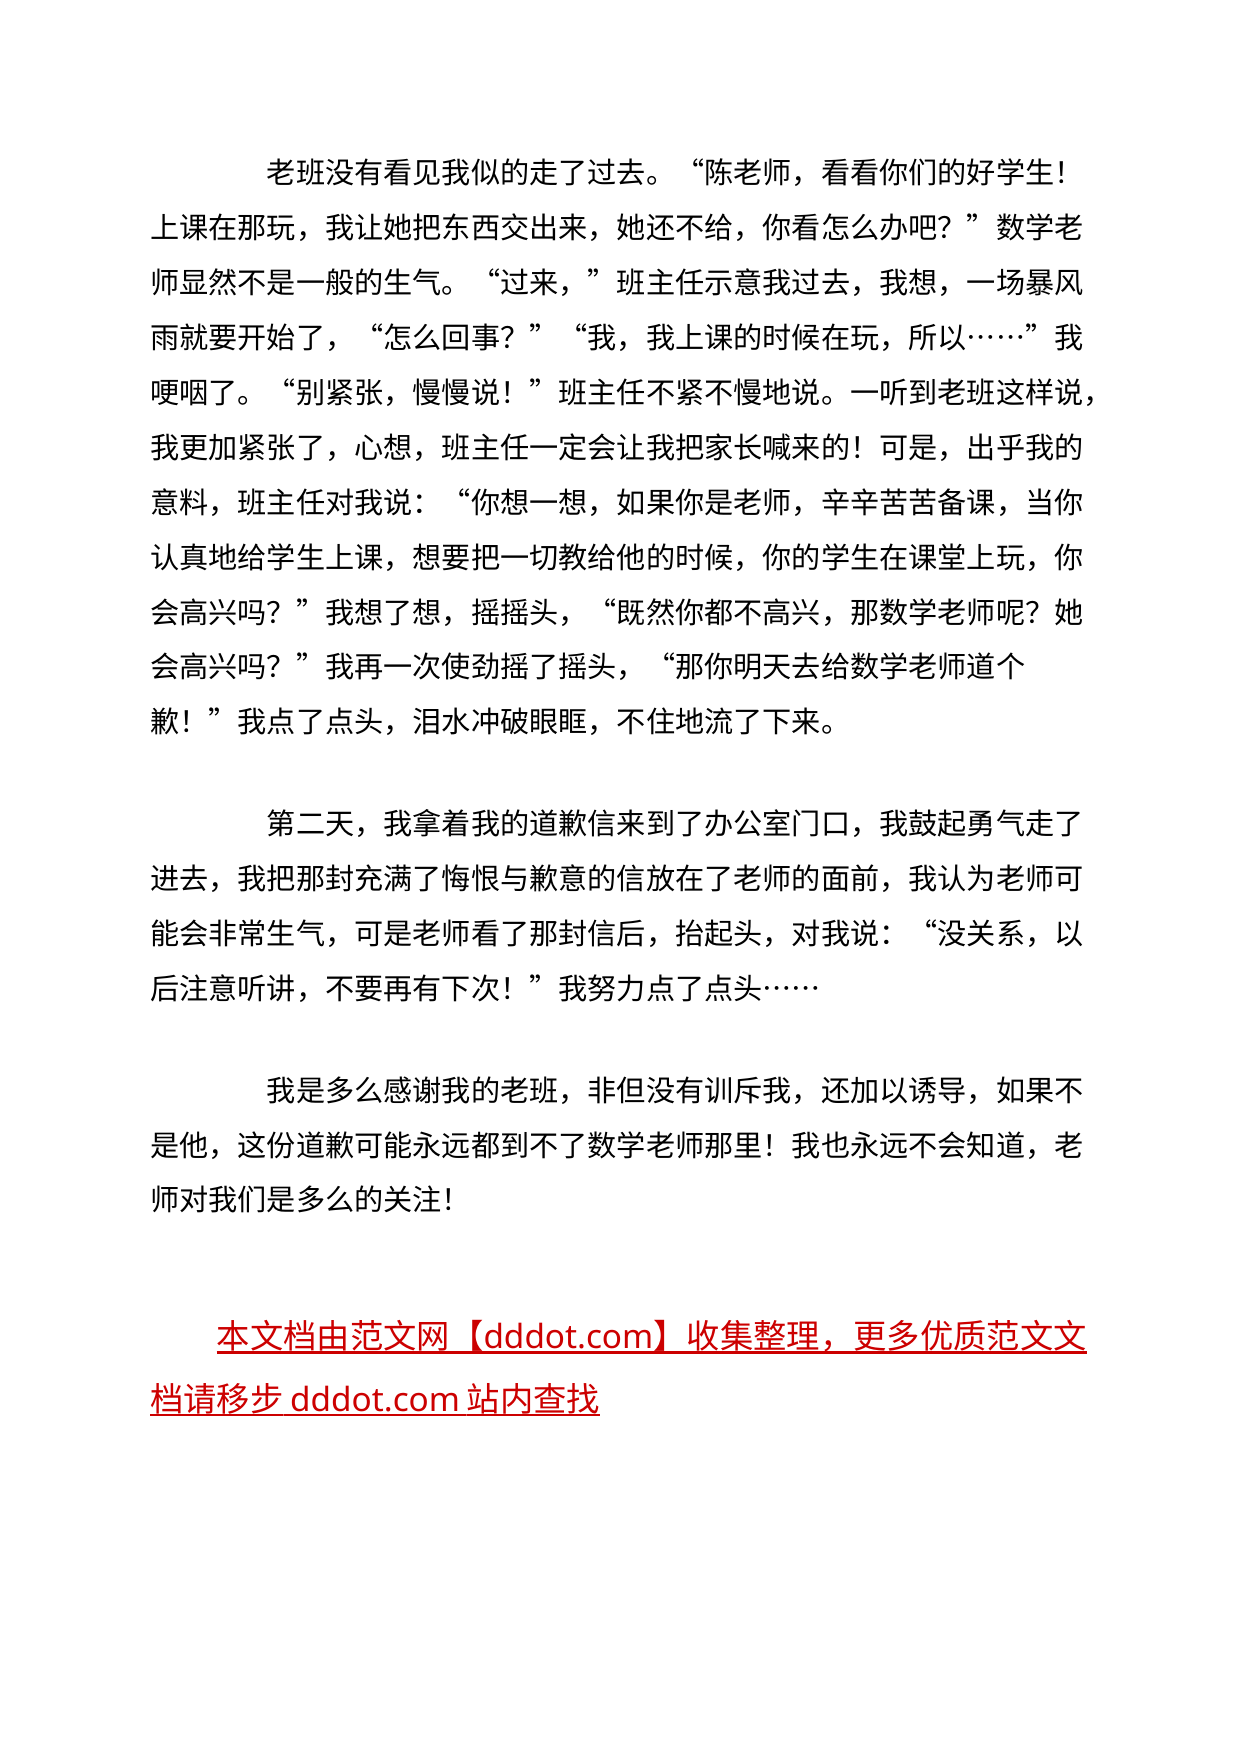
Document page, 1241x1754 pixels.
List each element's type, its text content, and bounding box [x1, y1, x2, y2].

text 第二天，我拿着我的道歉信来到了办公室门口，我鼓起勇气走了进去，我把那封充满了悔恨与歉意的信放在了老师的面前，我认为老师可能会非常生气，可是老师看了那封信后，抬起头，对我说：“没关系，以后注意听讲，不要再有下次！”我努力点了点头…… [150, 801, 1090, 1008]
text 老班没有看见我似的走了过去。“陈老师，看看你们的好学生！上课在那玩，我让她把东西交出来，她还不给，你看怎么办吧？”数学老师显然不是一般的生气。“过来，”班主任示意我过去，我想，一场暴风雨就要开始了，“怎么回事？”“我，我上课的时候在玩，所以……”我哽咽了。“别紧张，慢慢说！”班主任不紧不慢地说。一听到老班这样说，我更加紧张了，心想，班主任一定会让我把家长喊来的！可是，出乎我的意料，班主任对我说：“你想一想，如果你是老师，辛辛苦苦备课，当你认真地给学生上课，想要把一切教给他的时候，你的学生在课堂上玩，你会高兴吗？”我想了想，摇摇头，“既然你都不高兴，那数学老师呢？她会高兴吗？”我再一次使劲摇了摇头，“那你明天去给数学老师道个歉！”我点了点头，泪水冲破眼眶，不住地流了下来。 [150, 150, 1090, 741]
text 我是多么感谢我的老班，非但没有训斥我，还加以诱导，如果不是他，这份道歉可能永远都到不了数学老师那里！我也永远不会知道，老师对我们是多么的关注！ [150, 1067, 1090, 1219]
text 本文档由范文网【dddot.com】收集整理，更多优质范文文档请移步dddot.com站内查找 [150, 1310, 1090, 1421]
